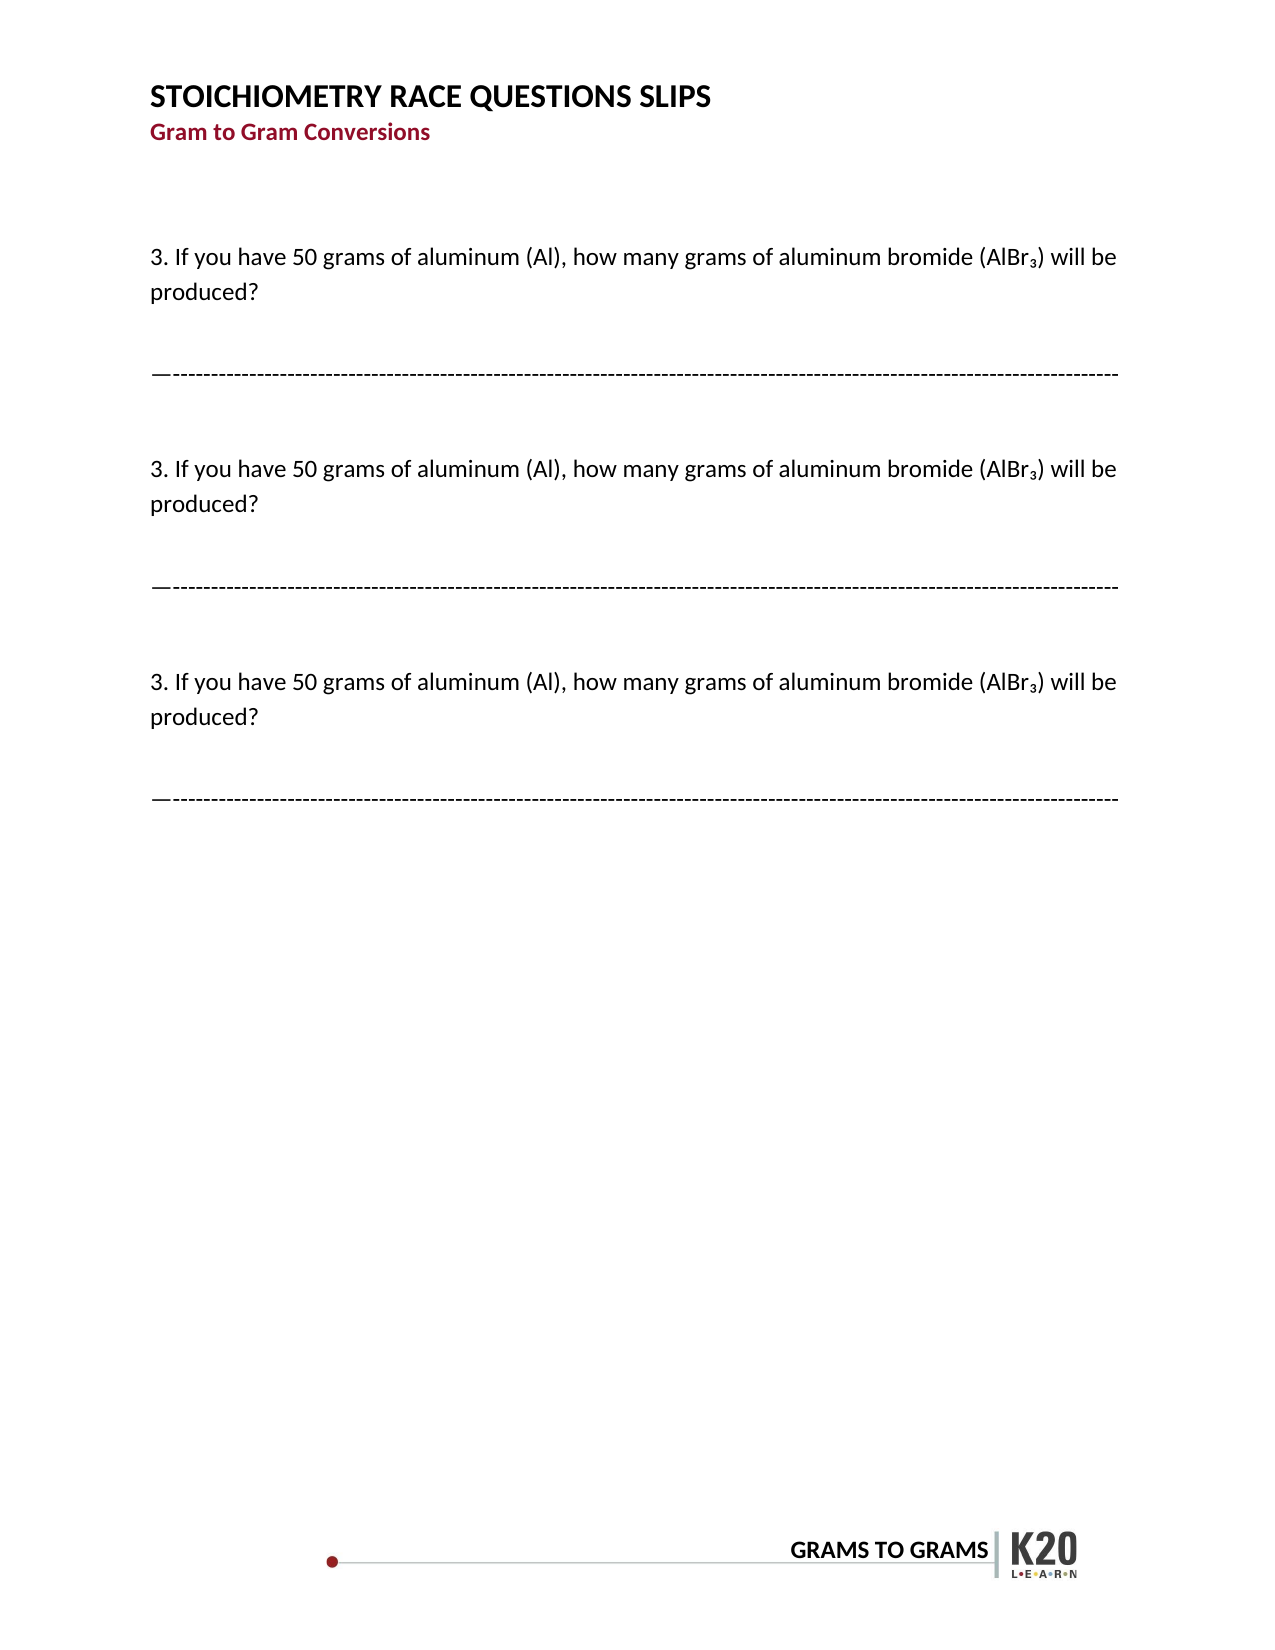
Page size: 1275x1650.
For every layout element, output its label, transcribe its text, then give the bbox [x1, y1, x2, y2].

picture [326, 1528, 1077, 1581]
text —---------------------------------------------------------------------------------------------------------------------------- [150, 571, 1125, 602]
text 3. If you have 50 grams of aluminum (Al), how many grams of aluminum bromide (AlBr₃) will be produced? [150, 453, 1125, 519]
text 3. If you have 50 grams of aluminum (Al), how many grams of aluminum bromide (AlBr₃) will be produced? [150, 666, 1125, 732]
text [150, 358, 1125, 389]
text 3. If you have 50 grams of aluminum (Al), how many grams of aluminum bromide (AlBr₃) will be produced? [150, 241, 1125, 307]
text —---------------------------------------------------------------------------------------------------------------------------- [150, 783, 1125, 814]
